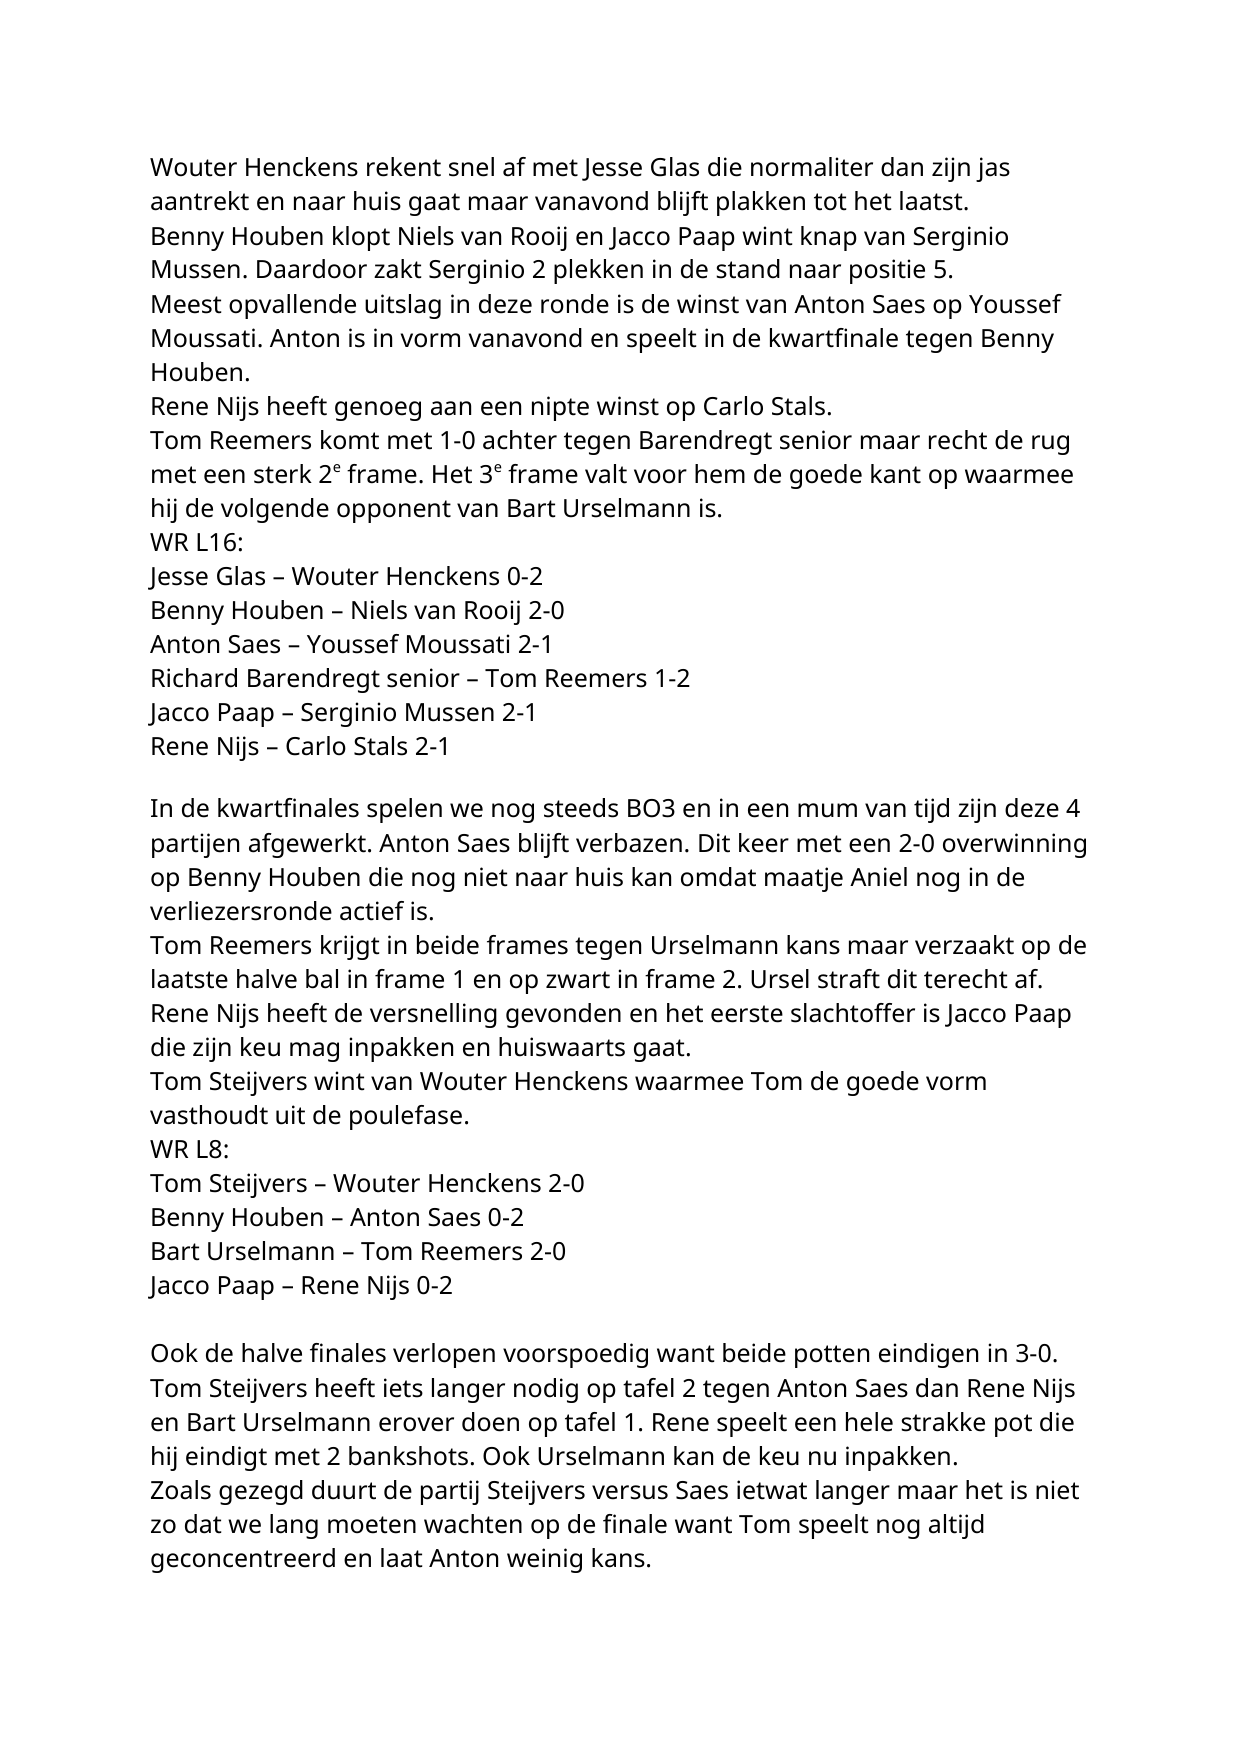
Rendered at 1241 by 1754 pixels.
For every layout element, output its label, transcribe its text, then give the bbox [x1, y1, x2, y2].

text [150, 150, 1090, 791]
text In de kwartfinales spelen we nog steeds BO3 en in een mum van tijd zijn deze 4 partijen afgewerkt. Anton Saes blijft verbazen. Dit keer met een 2-0 overwinning op Benny Houben die nog niet naar huis kan omdat maatje Aniel nog in de verliezersronde actief is. Tom Reemers krijgt in beide frames tegen Urselmann kans maar verzaakt op de laatste halve bal in frame 1 en op zwart in frame 2. Ursel straft dit terecht af. Rene Nijs heeft de versnelling gevonden en het eerste slachtoffer is Jacco Paap die zijn keu mag inpakken en huiswaarts gaat. Tom Steijvers wint van Wouter Henckens waarmee Tom de goede vorm vasthoudt uit de poulefase. WR L8: Tom Steijvers – Wouter Henckens 2-0 Benny Houben – Anton Saes 0-2 Bart Urselmann – Tom Reemers 2-0 Jacco Paap – Rene Nijs 0-2 [150, 791, 1090, 1302]
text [150, 1302, 1090, 1574]
